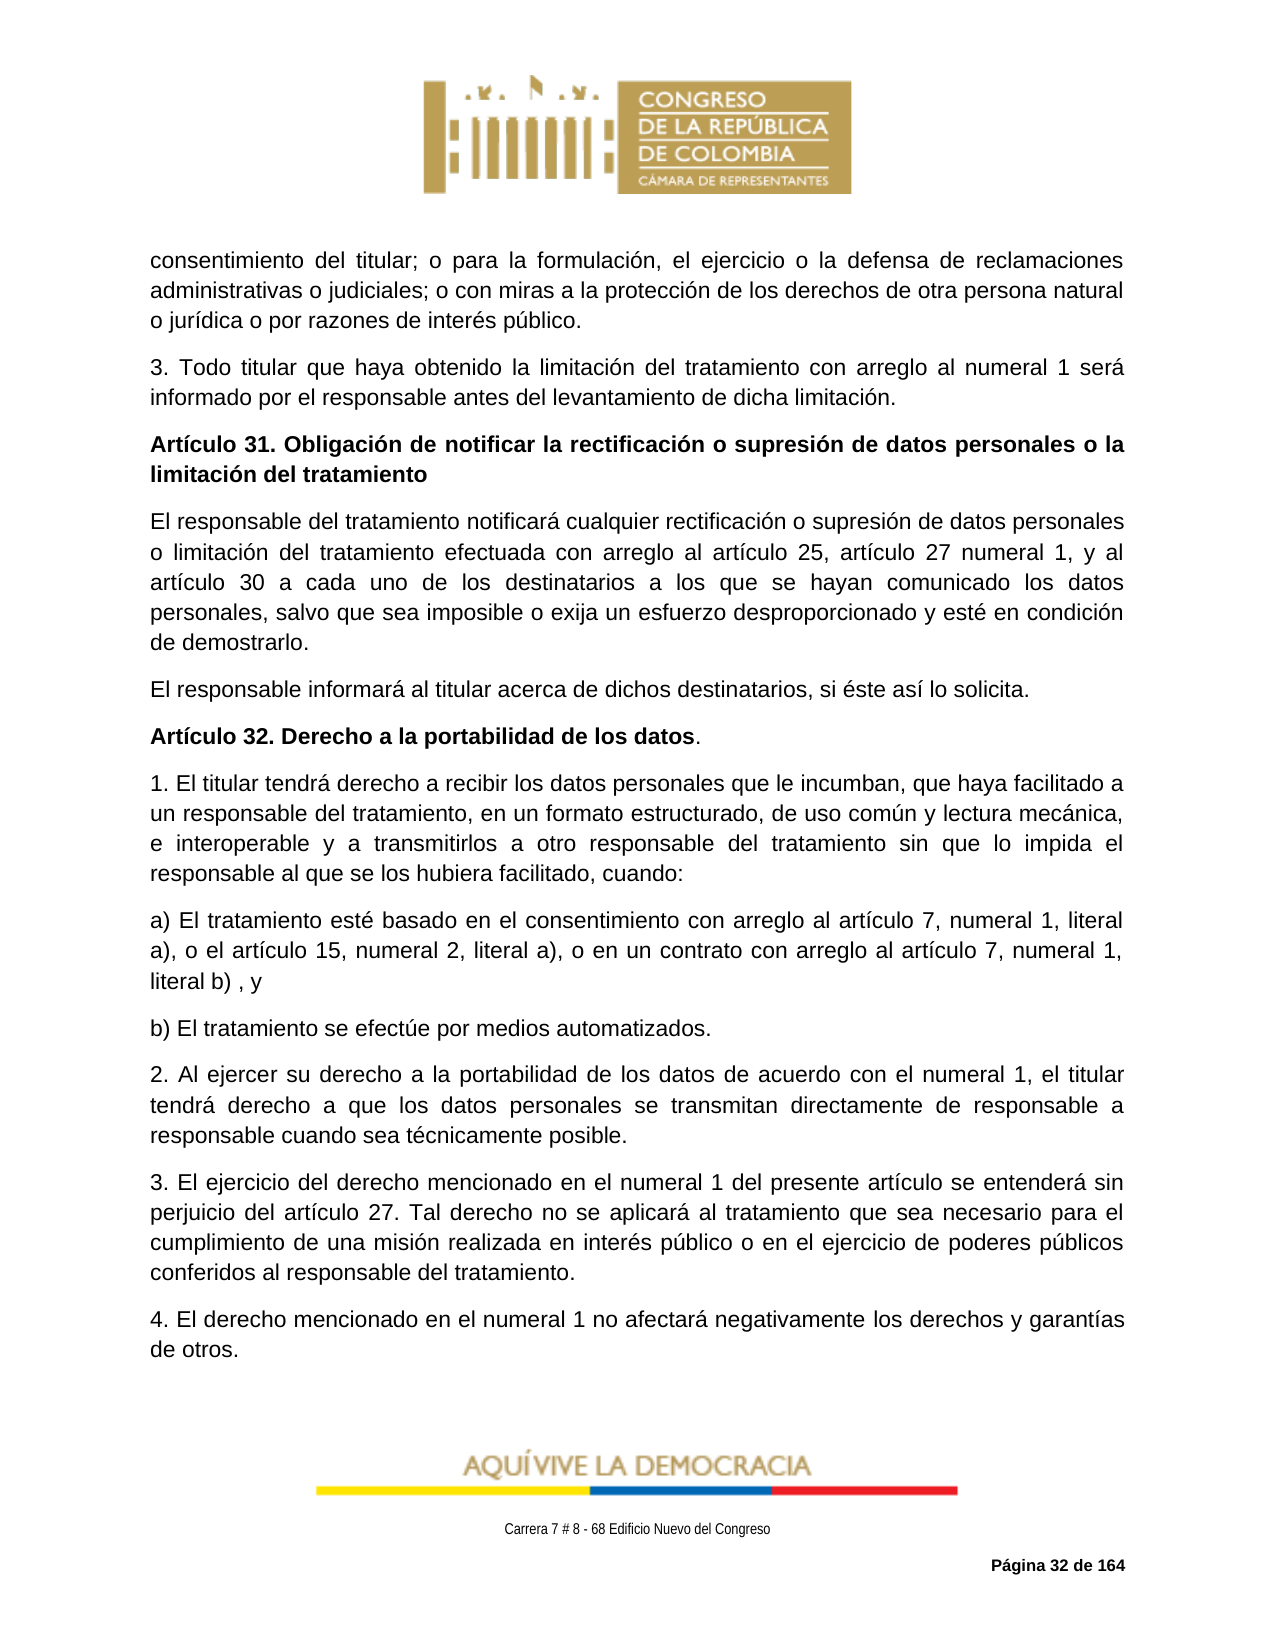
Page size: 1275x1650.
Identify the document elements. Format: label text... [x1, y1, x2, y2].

text 2. Al ejercer su derecho a la portabilidad de los datos de acuerdo con el numeral 1, el titular tendrá derecho a que los datos personales se transmitan directamente de responsable a responsable cuando sea técnicamente posible. [150, 1061, 1125, 1148]
text 3. Todo titular que haya obtenido la limitación del tratamiento con arreglo al numeral 1 será informado por el responsable antes del levantamiento de dicha limitación. [150, 354, 1125, 411]
text Artículo 32. Derecho a la portabilidad de los datos. [150, 723, 1125, 749]
text 1. El titular tendrá derecho a recibir los datos personales que le incumban, que haya facilitado a un responsable del tratamiento, en un formato estructurado, de uso común y lectura mecánica, e interoperable y a transmitirlos a otro responsable del tratamiento sin que lo impida el responsable al que se los hubiera facilitado, cuando: [150, 770, 1125, 887]
text El responsable del tratamiento notificará cualquier rectificación o supresión de datos personales o limitación del tratamiento efectuada con arreglo al artículo 25, artículo 27 numeral 1, y al artículo 30 a cada uno de los destinatarios a los que se hayan comunicado los datos personales, salvo que sea imposible o exija un esfuerzo desproporcionado y esté en condición de demostrarlo. [150, 508, 1125, 656]
text El responsable informará al titular acerca de dichos destinatarios, si éste así lo solicita. [150, 676, 1125, 702]
text Artículo 31. Obligación de notificar la rectificación o supresión de datos personales o la limitación del tratamiento [150, 431, 1125, 488]
text a) El tratamiento esté basado en el consentimiento con arreglo al artículo 7, numeral 1, literal a), o el artículo 15, numeral 2, literal a), o en un contrato con arreglo al artículo 7, numeral 1, literal b) , y [150, 907, 1125, 994]
text 3. El ejercicio del derecho mencionado en el numeral 1 del presente artículo se entenderá sin perjuicio del artículo 27. Tal derecho no se aplicará al tratamiento que sea necesario para el cumplimiento de una misión realizada en interés público o en el ejercicio de poderes públicos conferidos al responsable del tratamiento. [150, 1169, 1125, 1286]
picture [423, 75, 852, 194]
text b) El tratamiento se efectúe por medios automatizados. [150, 1014, 1125, 1041]
text 4. El derecho mencionado en el numeral 1 no afectará negativamente los derechos y garantías de otros. [150, 1306, 1125, 1363]
picture [296, 1440, 979, 1500]
